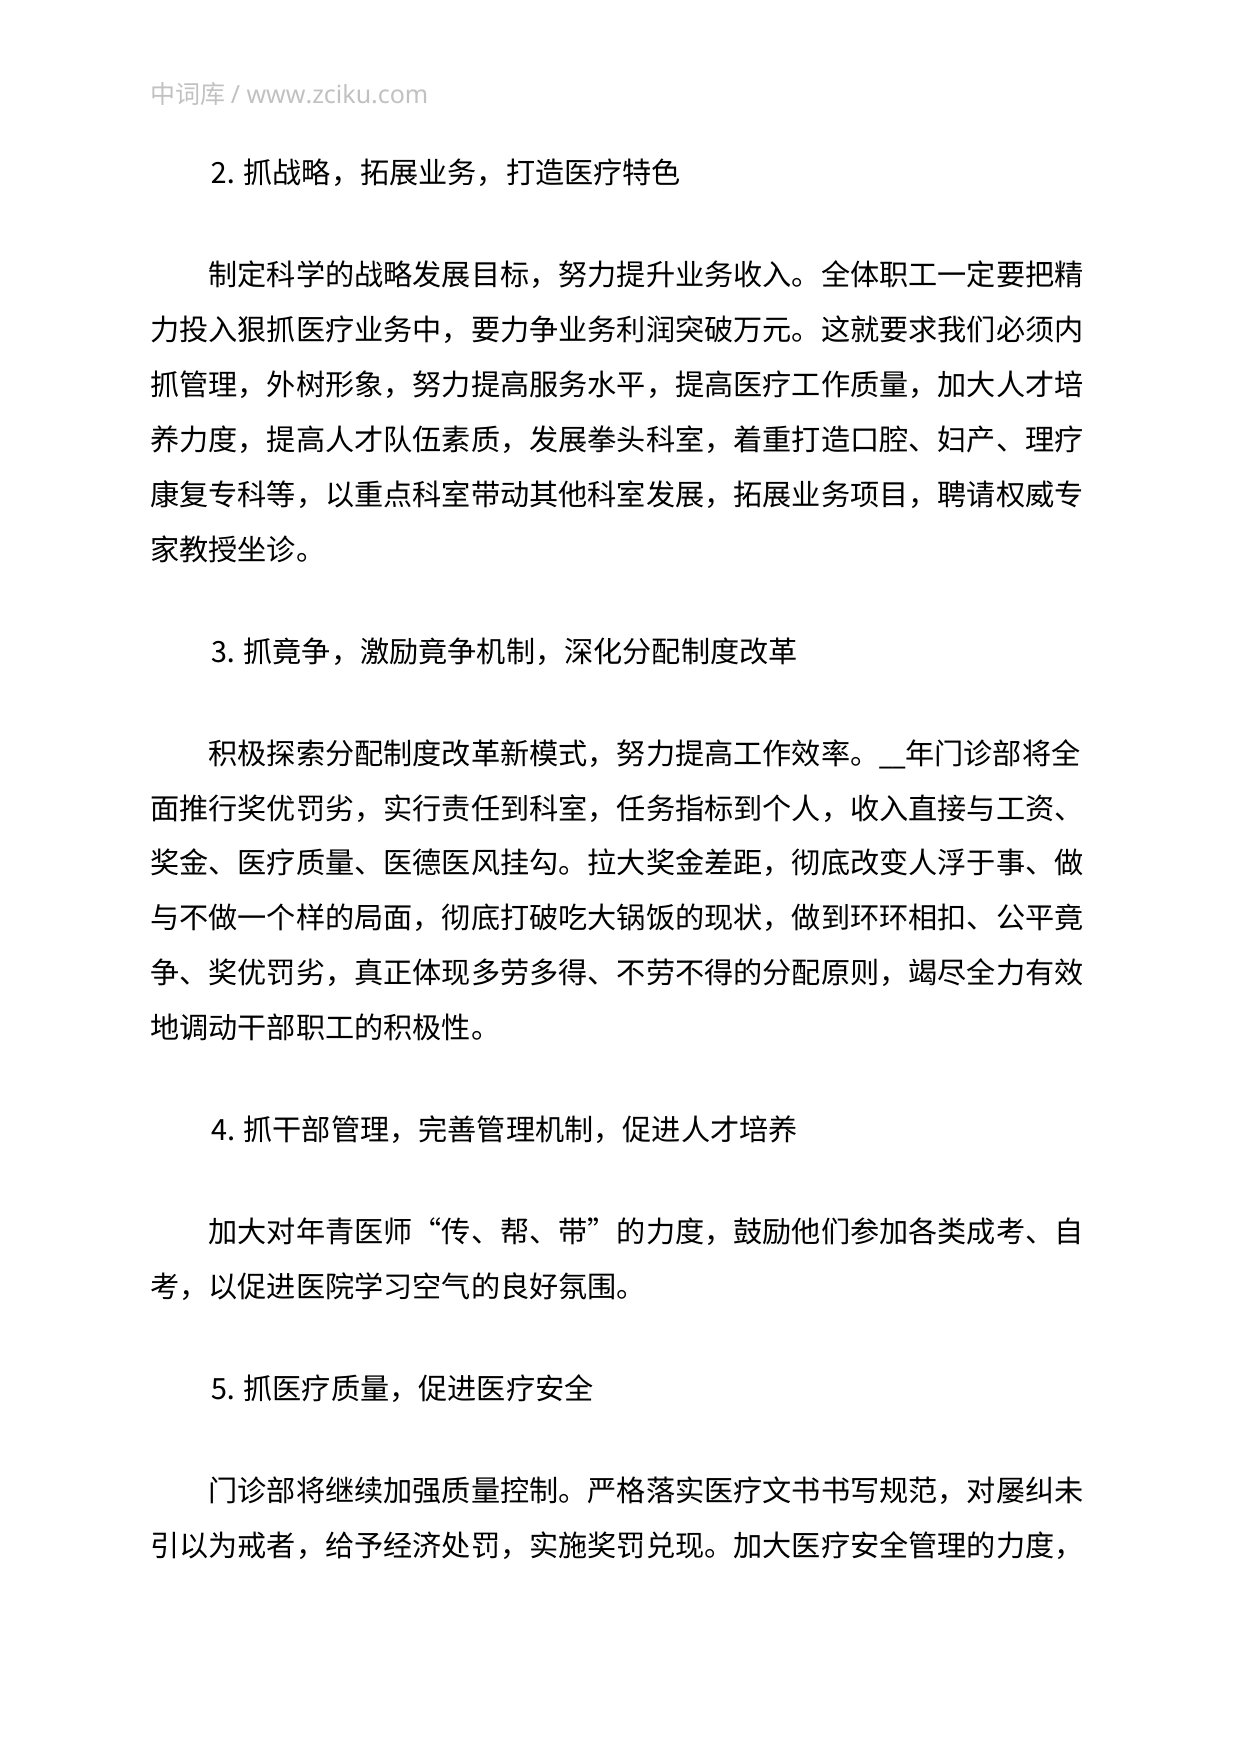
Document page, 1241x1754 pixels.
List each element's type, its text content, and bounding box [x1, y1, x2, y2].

text ⒉抓战略，拓展业务，打造医疗特色 [150, 150, 1090, 192]
text 制定科学的战略发展目标，努力提升业务收入。全体职工一定要把精力投入狠抓医疗业务中，要力争业务利润突破万元。这就要求我们必须内抓管理，外树形象，努力提高服务水平，提高医疗工作质量，加大人才培养力度，提高人才队伍素质，发展拳头科室，着重打造口腔、妇产、理疗康复专科等，以重点科室带动其他科室发展，拓展业务项目，聘请权威专家教授坐诊。 [150, 252, 1090, 569]
text ⒋抓干部管理，完善管理机制，促进人才培养 [150, 1107, 1090, 1149]
text 加大对年青医师“传、帮、带”的力度，鼓励他们参加各类成考、自考，以促进医院学习空气的良好氛围。 [150, 1208, 1090, 1306]
text 积极探索分配制度改革新模式，努力提高工作效率。__年门诊部将全面推行奖优罚劣，实行责任到科室，任务指标到个人，收入直接与工资、奖金、医疗质量、医德医风挂勾。拉大奖金差距，彻底改变人浮于事、做与不做一个样的局面，彻底打破吃大锅饭的现状，做到环环相扣、公平竟争、奖优罚劣，真正体现多劳多得、不劳不得的分配原则，竭尽全力有效地调动干部职工的积极性。 [150, 730, 1090, 1047]
text ⒌抓医疗质量，促进医疗安全 [150, 1365, 1090, 1408]
text ⒊抓竟争，激励竟争机制，深化分配制度改革 [150, 628, 1090, 671]
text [150, 1467, 1090, 1564]
